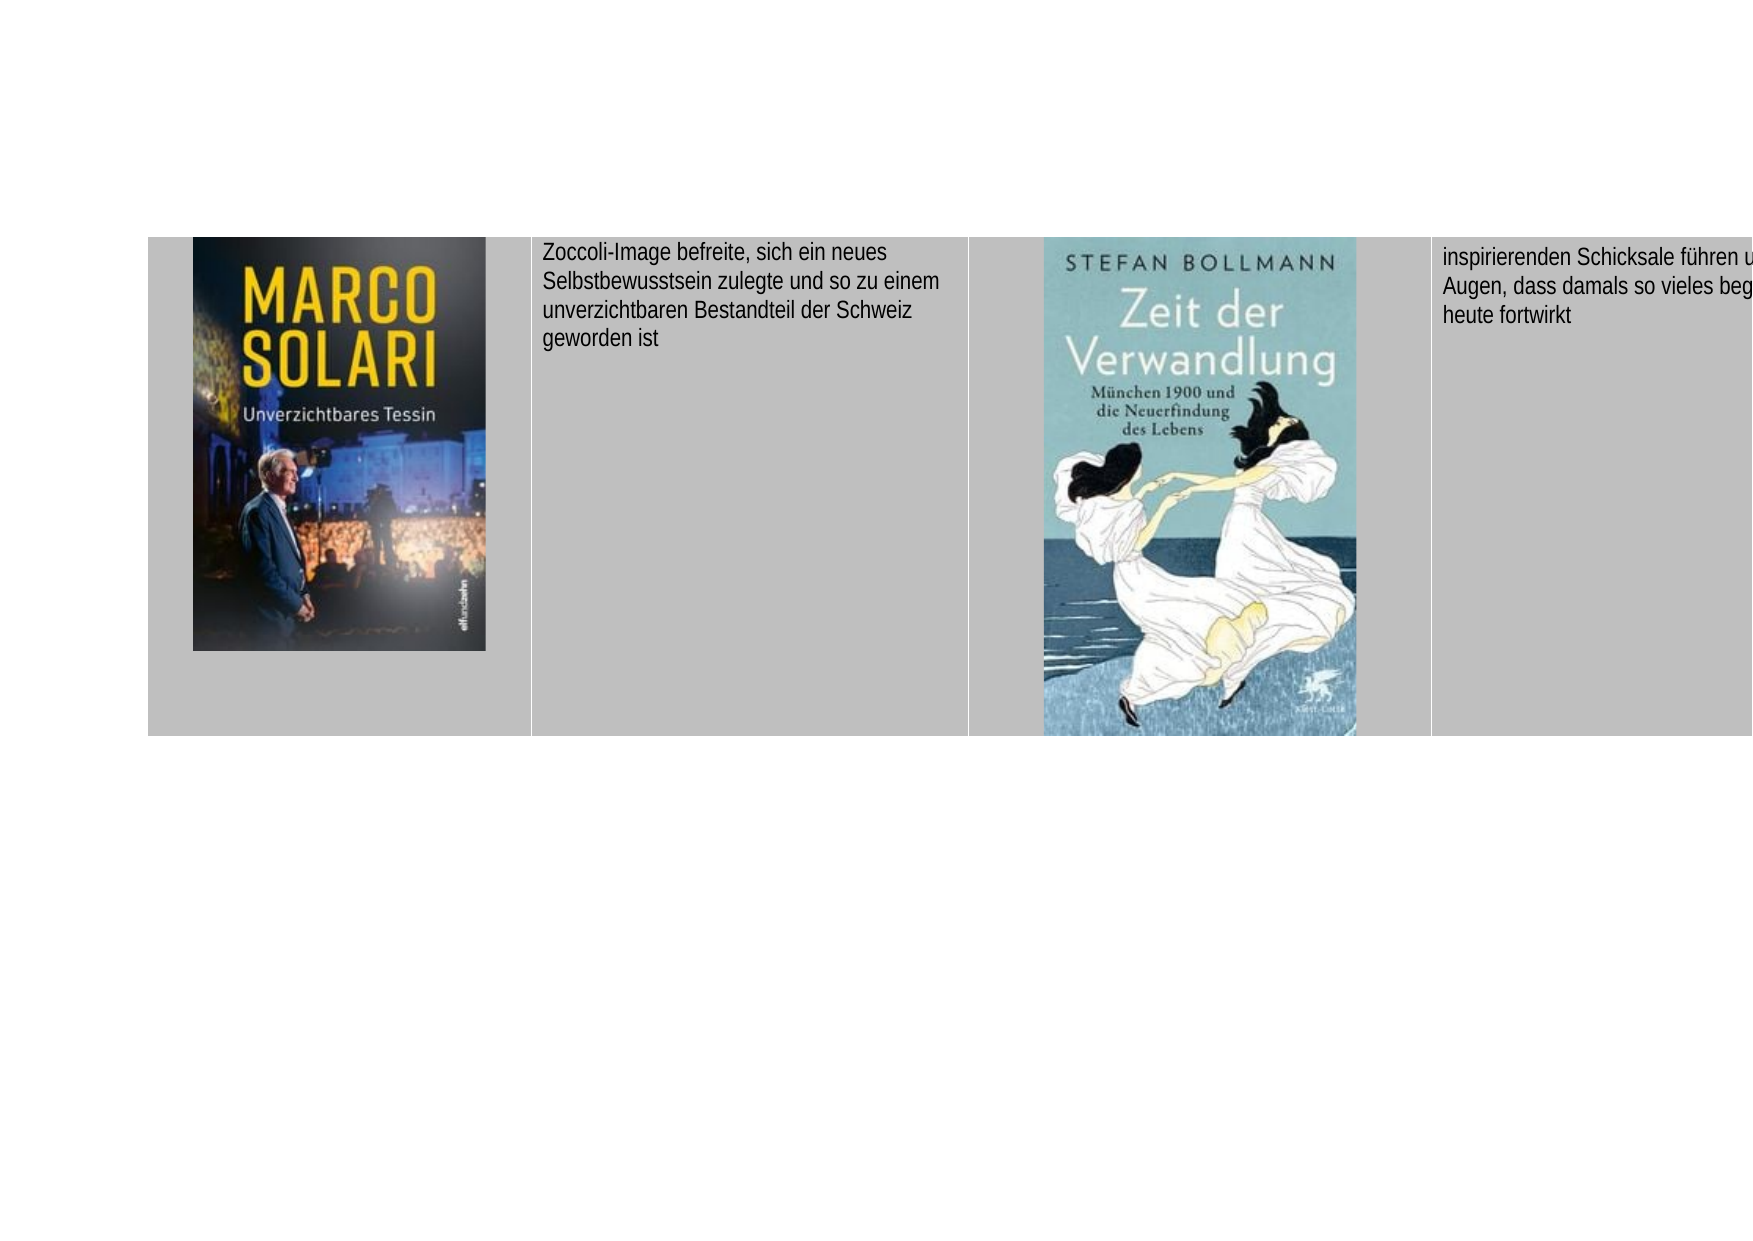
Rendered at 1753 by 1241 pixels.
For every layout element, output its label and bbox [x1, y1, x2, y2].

picture [193, 237, 486, 651]
picture [1043, 237, 1357, 736]
table_cell [532, 237, 968, 736]
table_cell [148, 237, 531, 736]
table_cell [969, 237, 1043, 736]
table_cell [1357, 237, 1431, 736]
table_cell [1432, 237, 1752, 736]
